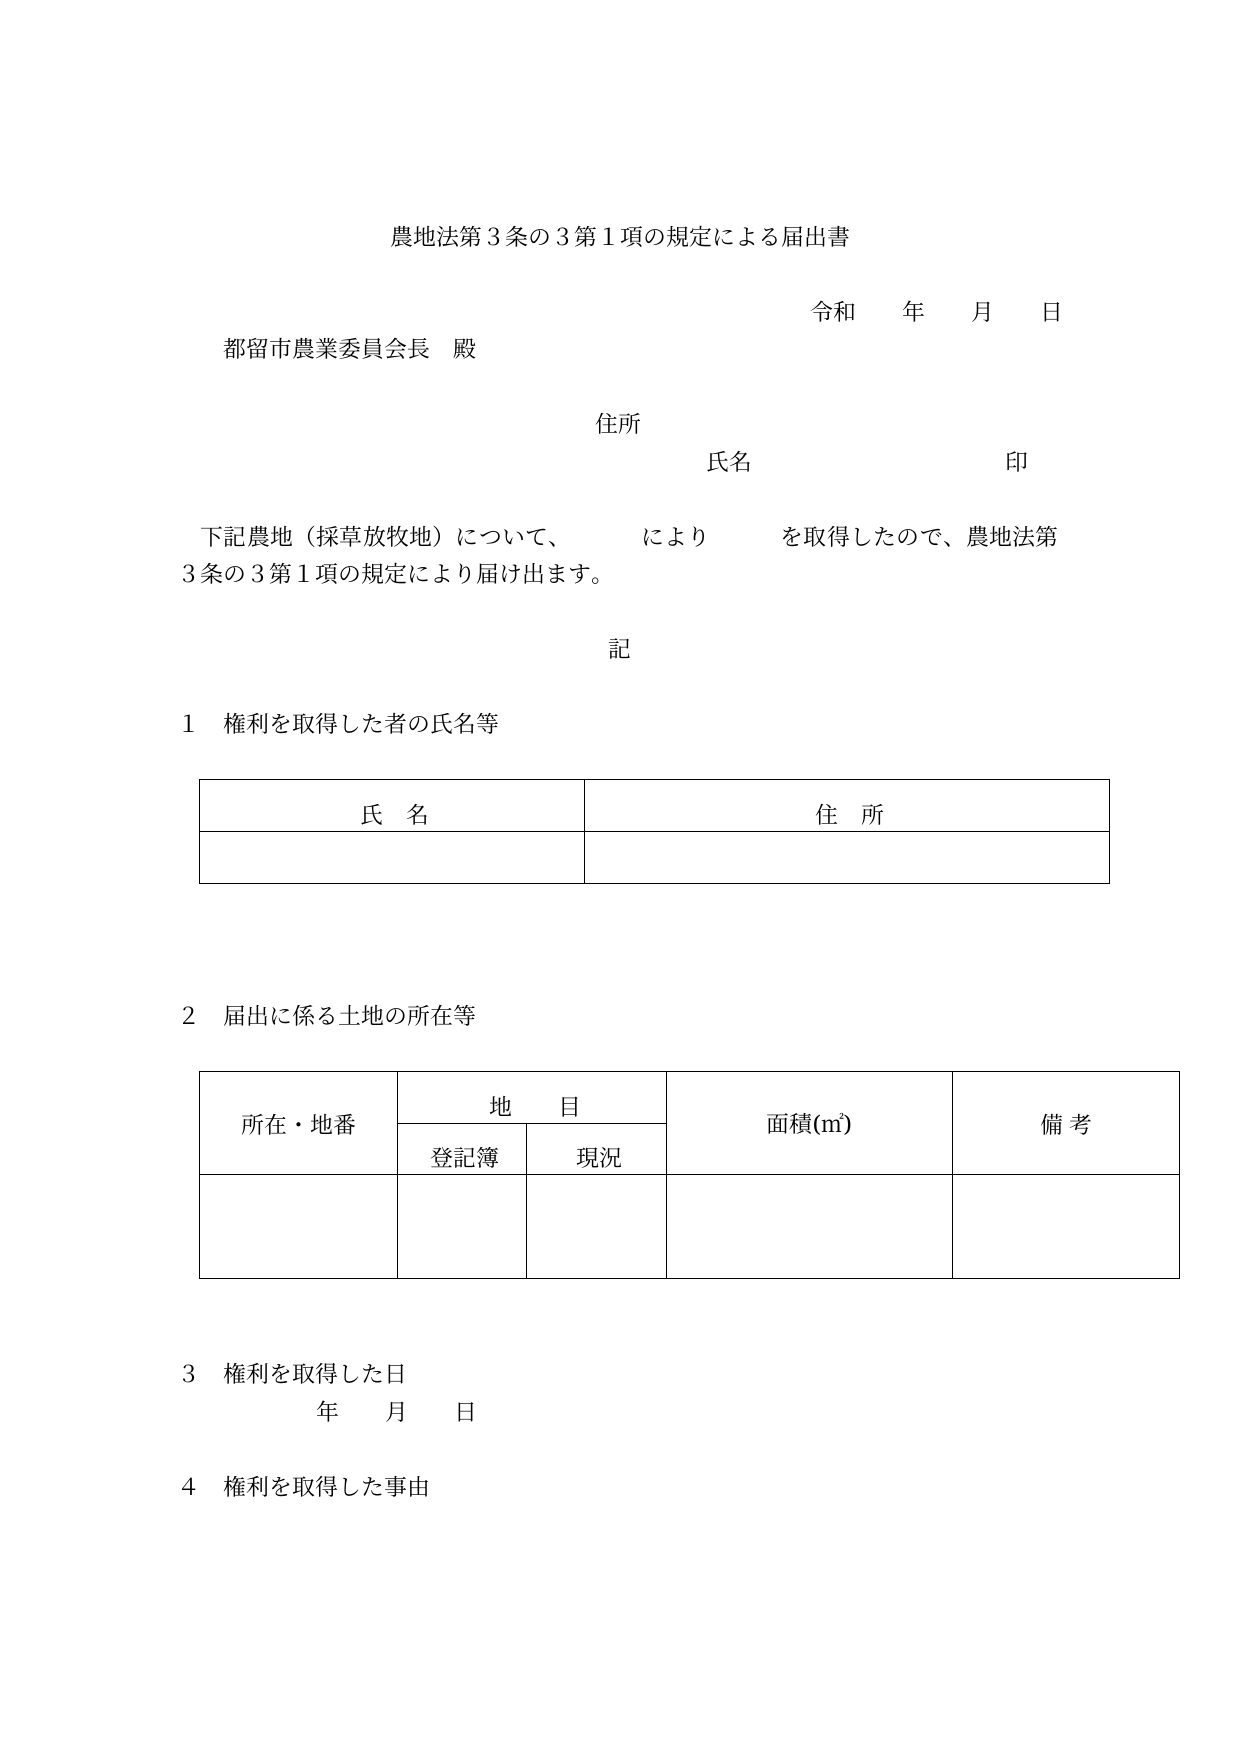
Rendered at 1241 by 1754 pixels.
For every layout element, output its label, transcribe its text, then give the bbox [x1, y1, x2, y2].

text 農地法第３条の３第１項の規定による届出書 [177, 217, 1063, 254]
text ２ 届出に係る土地の所在等 [177, 996, 1063, 1033]
table_cell 現況 [527, 1124, 666, 1174]
text １ 権利を取得した者の氏名等 [177, 704, 1063, 742]
text 記 [177, 629, 1063, 667]
table_cell 登記簿 [398, 1124, 526, 1174]
table_cell [398, 1175, 526, 1278]
text ４ 権利を取得した事由 [177, 1467, 1063, 1504]
table_cell [667, 1175, 952, 1278]
text 住所 [177, 404, 1063, 442]
table_cell [585, 832, 1109, 882]
table_cell [200, 1175, 397, 1278]
table_cell [200, 832, 584, 882]
text 氏名 印 [177, 442, 1063, 479]
table_header 所在・地番 [200, 1072, 397, 1174]
text ３ 権利を取得した日 [177, 1354, 1063, 1392]
text 令和 年 月 日 [177, 292, 1063, 329]
table_header 住 所 [585, 780, 1109, 831]
text 年 月 日 [224, 1392, 1063, 1429]
text 下記農地（採草放牧地）について、 により を取得したので、農地法第３条の３第１項の規定により届け出ます。 [177, 517, 1063, 592]
table_cell [953, 1175, 1179, 1278]
table_header 面積(㎡) [667, 1072, 952, 1174]
table_header 地 目 [398, 1072, 666, 1123]
text 都留市農業委員会長 殿 [177, 329, 1063, 367]
table_header 備 考 [953, 1072, 1179, 1174]
table_header 氏 名 [200, 780, 584, 831]
table_cell [527, 1175, 666, 1278]
